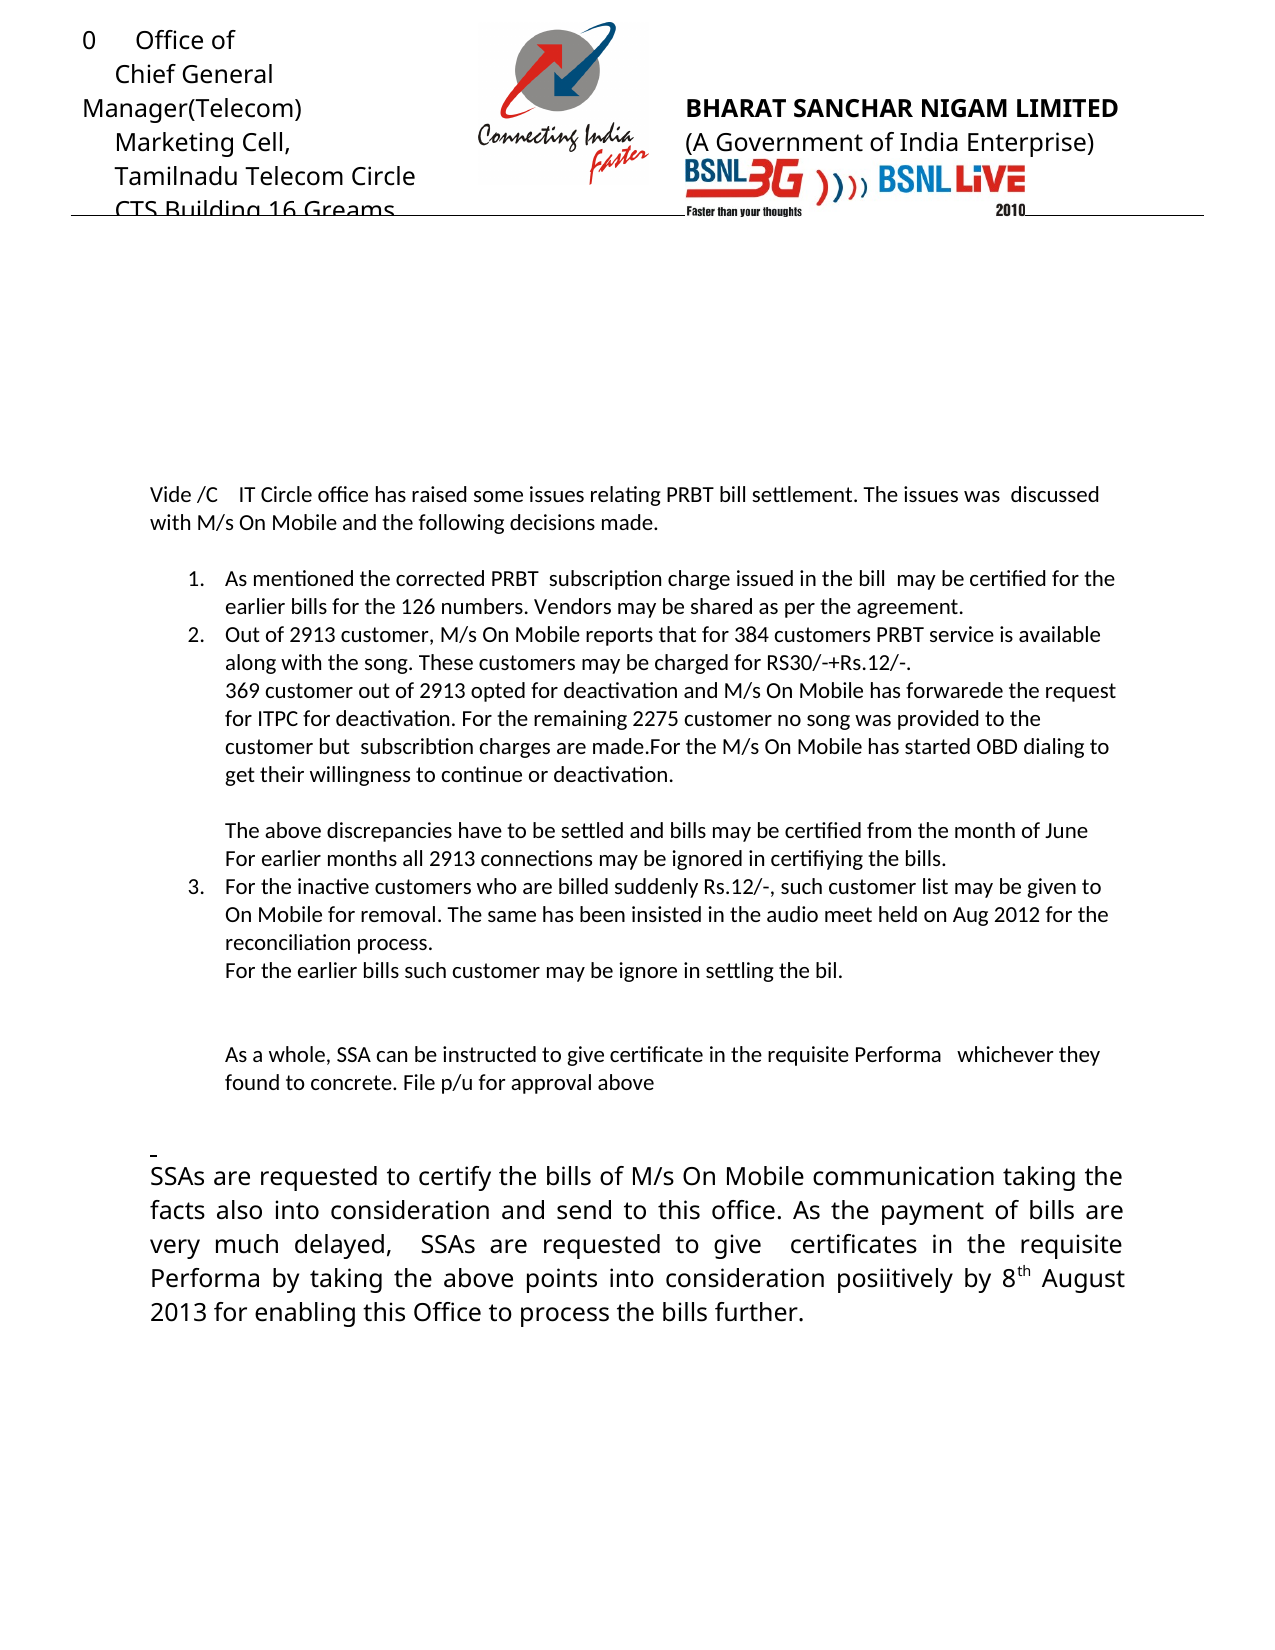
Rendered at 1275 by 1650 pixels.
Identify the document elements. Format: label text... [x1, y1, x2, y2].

list Out of 2913 customer, M/s On Mobile reports that for 384 customers PRBT service is available along with the song. These customers may be charged for RS30/-+Rs.12/-. [187, 620, 1125, 676]
list As a whole, SSA can be instructed to give certificate in the requisite Performa whichever they found to concrete. File p/u for approval above [225, 1041, 1125, 1097]
list SSAs are requested to certify the bills of M/s On Mobile communication taking the facts also into consideration and send to this office. As the payment of bills are very much delayed, SSAs are requested to give certificates in the requisite Performa by taking the above points into consideration posiitively by 8th August 2013 for enabling this Office to process the bills further. [150, 1159, 1125, 1329]
table_header [467, 23, 674, 215]
list 369 customer out of 2913 opted for deactivation and M/s On Mobile has forwarede the request for ITPC for deactivation. For the remaining 2275 customer no song was provided to the customer but subscribtion charges are made.For the M/s On Mobile has started OBD dialing to get their willingness to continue or deactivation. [225, 676, 1125, 788]
picture [685, 158, 1025, 217]
table_header BHARAT SANCHAR NIGAM LIMITED (A Government of India Enterprise) [674, 23, 1204, 215]
text Vide /C IT Circle office has raised some issues relating PRBT bill settlement. The issues was discussed with M/s On Mobile and the following decisions made. [150, 480, 1125, 536]
list For the earlier bills such customer may be ignore in settling the bil. [225, 956, 1125, 984]
list For the inactive customers who are billed suddenly Rs.12/-, such customer list may be given to On Mobile for removal. The same has been insisted in the audio meet held on Aug 2012 for the reconciliation process. [187, 872, 1125, 956]
list As mentioned the corrected PRBT subscription charge issued in the bill may be certified for the earlier bills for the 126 numbers. Vendors may be shared as per the agreement. [187, 564, 1125, 620]
table_header 0 Office of Chief General Manager(Telecom) Marketing Cell, Tamilnadu Telecom Circle CTS Building 16,Greams road Chennai-600 006 [71, 23, 467, 215]
list The above discrepancies have to be settled and bills may be certified from the month of June For earlier months all 2913 connections may be ignored in certifiying the bills. [225, 816, 1125, 872]
